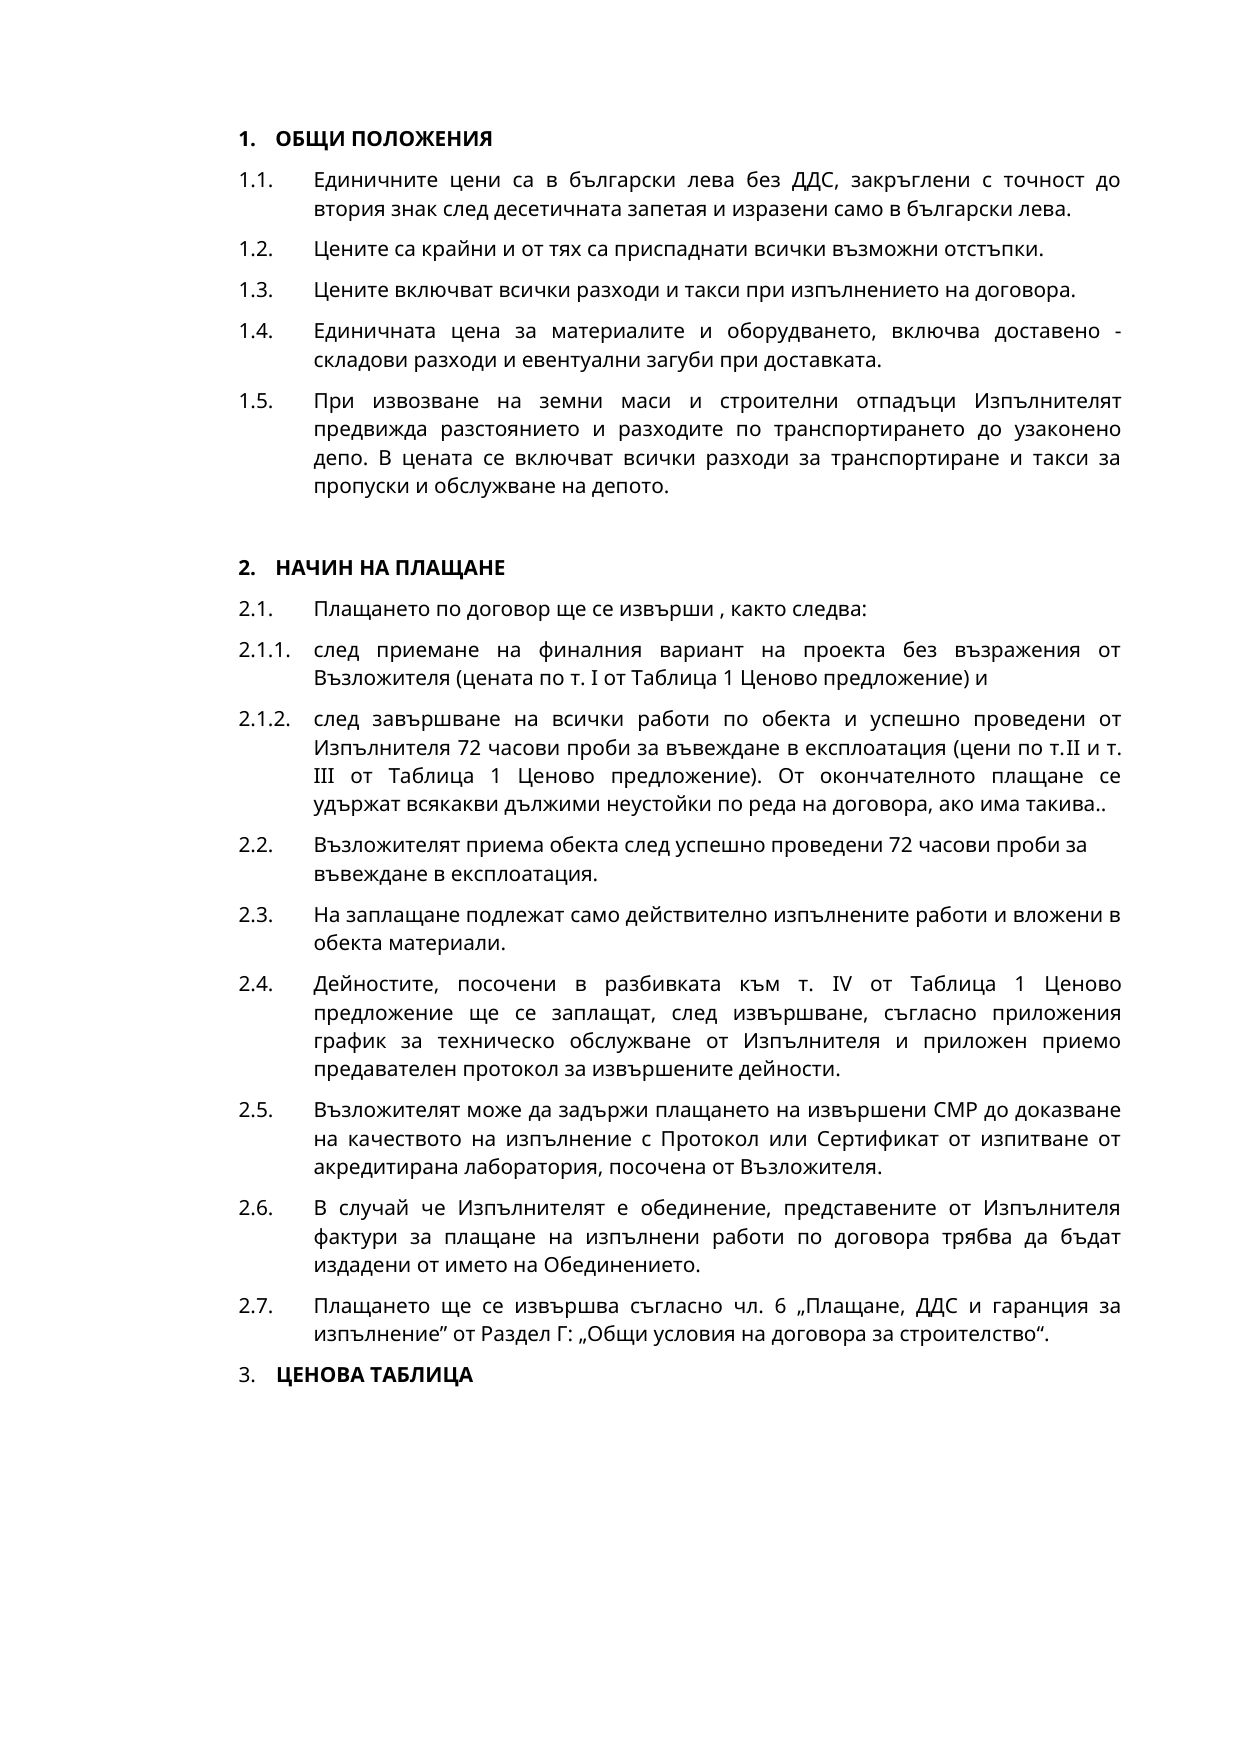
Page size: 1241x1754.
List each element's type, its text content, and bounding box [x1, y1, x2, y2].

list Плащането ще се извършва съгласно чл. 6 „Плащане, ДДС и гаранция за изпълнение” от Раздел Г: „Общи условия на договора за строителство“. [238, 1291, 1122, 1348]
list Единичната цена за материалите и оборудването, включва доставено - складови разходи и евентуални загуби при доставката. [238, 316, 1122, 373]
list след приемане на финалния вариант на проекта без възражения от Възложителя (цената по т. I от Таблица 1 Ценово предложение) и [238, 635, 1122, 692]
list Цените включват всички разходи и такси при изпълнението на договора. [238, 276, 1122, 304]
list Възложителят може да задържи плащането на извършени СМР до доказване на качеството на изпълнение с Протокол или Сертификат от изпитване от акредитирана лаборатория, посочена от Възложителя. [238, 1096, 1122, 1181]
list На заплащане подлежат само действително изпълнените работи и вложени в обекта материали. [238, 900, 1122, 957]
list Възложителят приема обекта след успешно проведени 72 часови проби за въвеждане в експлоатация. [238, 831, 1122, 887]
list Плащането по договор ще се извърши , както следва: [238, 594, 1122, 622]
list При извозване на земни маси и строителни отпадъци Изпълнителят предвижда разстоянието и разходите по транспортирането до узаконено депо. В цената се включват всички разходи за транспортиране и такси за пропуски и обслужване на депото. [238, 386, 1122, 499]
list ЦЕНОВА ТАБЛИЦА [238, 1361, 1122, 1389]
list НАЧИН НА ПЛАЩАНЕ [238, 553, 1122, 581]
list ОБЩИ ПОЛОЖЕНИЯ [238, 124, 1122, 153]
list Цените са крайни и от тях са приспаднати всички възможни отстъпки. [238, 234, 1122, 263]
list Дейностите, посочени в разбивката към т. IV от Таблица 1 Ценово предложение ще се заплащат, след извършване, съгласно приложения график за техническо обслужване от Изпълнителя и приложен приемо предавателен протокол за извършените дейности. [238, 969, 1122, 1083]
list В случай че Изпълнителят е обединение, представените от Изпълнителя фактури за плащане на изпълнени работи по договора трябва да бъдат издадени от името на Обединението. [238, 1193, 1122, 1279]
list Единичните цени са в български лева без ДДС, закръглени с точност до втория знак след десетичната запетая и изразени само в български лева. [238, 165, 1122, 222]
list след завършване на всички работи по обекта и успешно проведени от Изпълнителя 72 часови проби за въвеждане в експлоатация (цени по т.II и т. III от Таблица 1 Ценово предложение). От окончателното плащане се удържат всякакви дължими неустойки по реда на договора, ако има такива.. [238, 704, 1122, 818]
